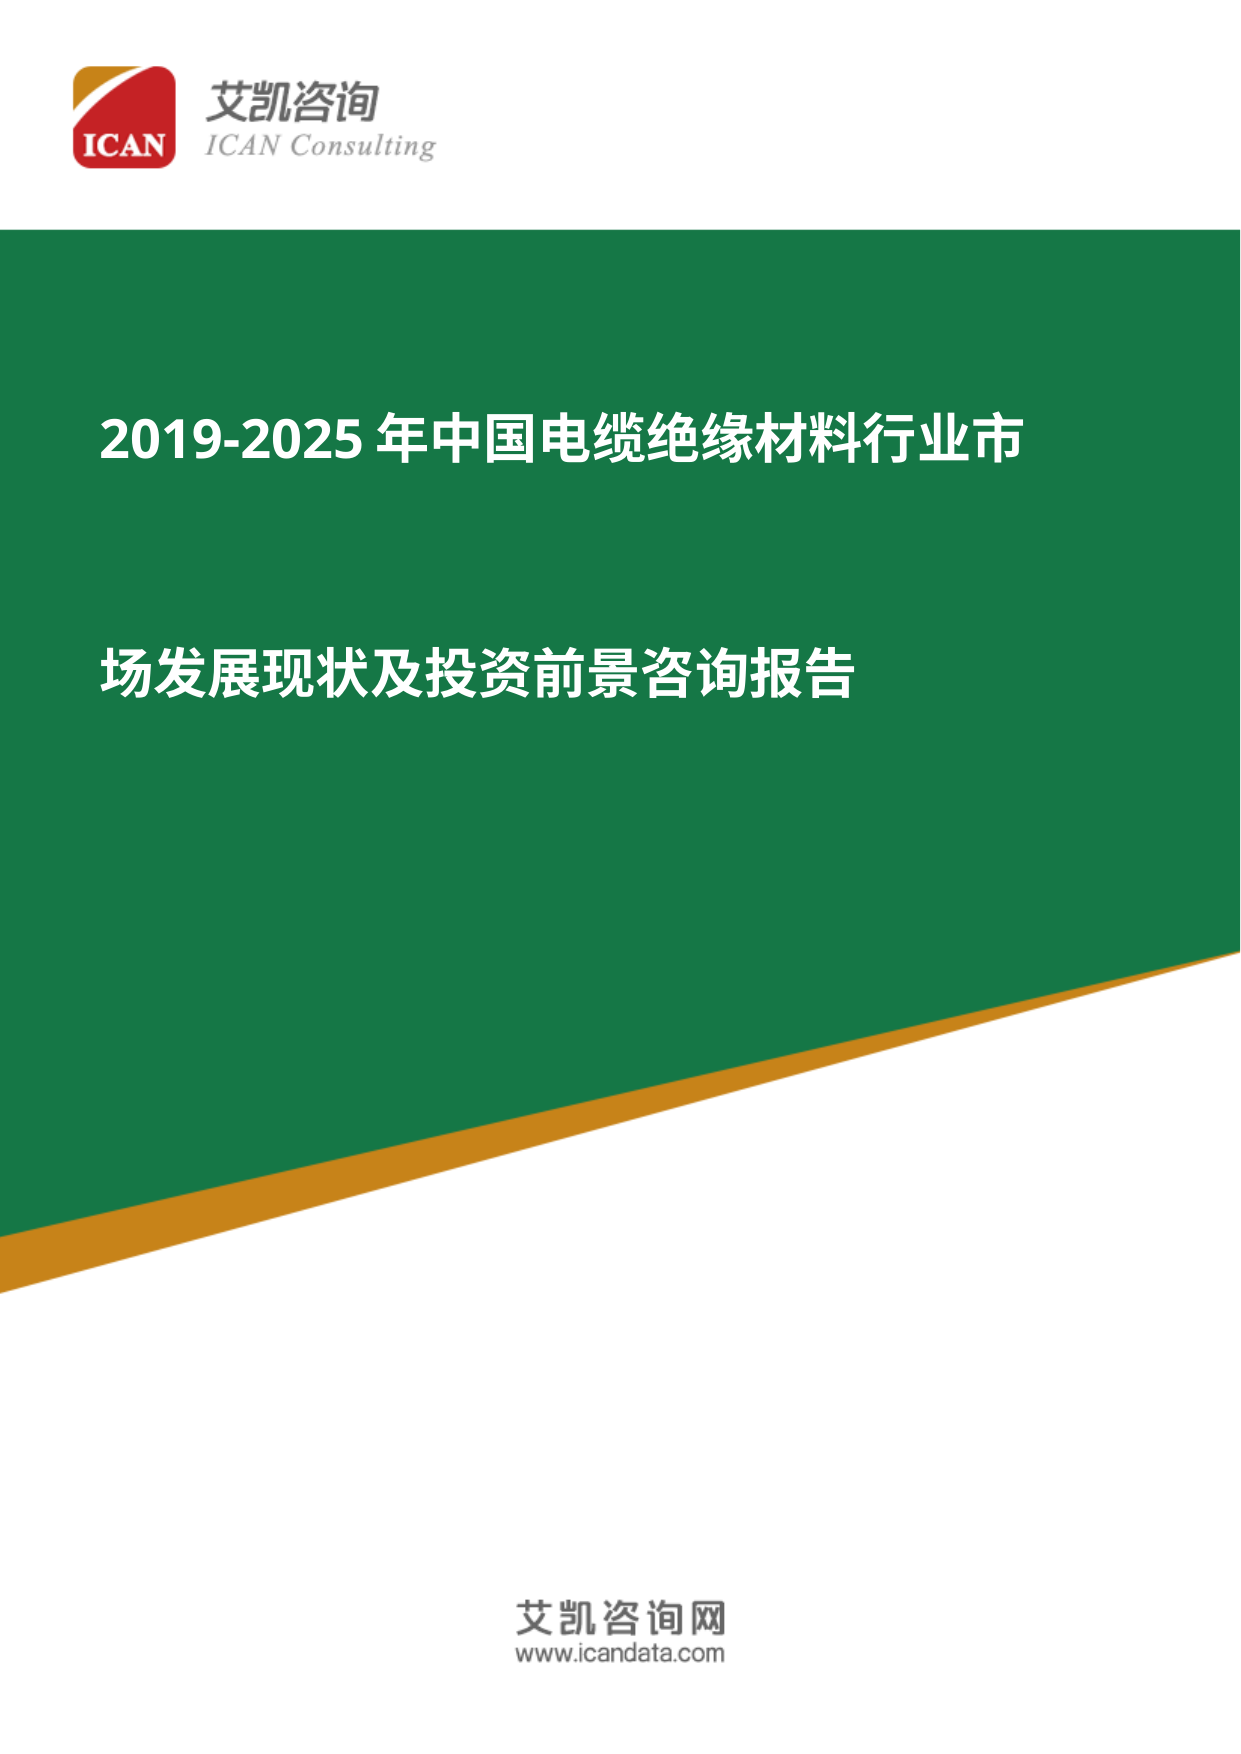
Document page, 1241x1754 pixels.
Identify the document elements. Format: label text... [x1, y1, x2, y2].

picture [0, 5, 1241, 1754]
subtitle 2019-2025年中国电缆绝缘材料行业市场发展现状及投资前景咨询报告 [99, 386, 1053, 718]
